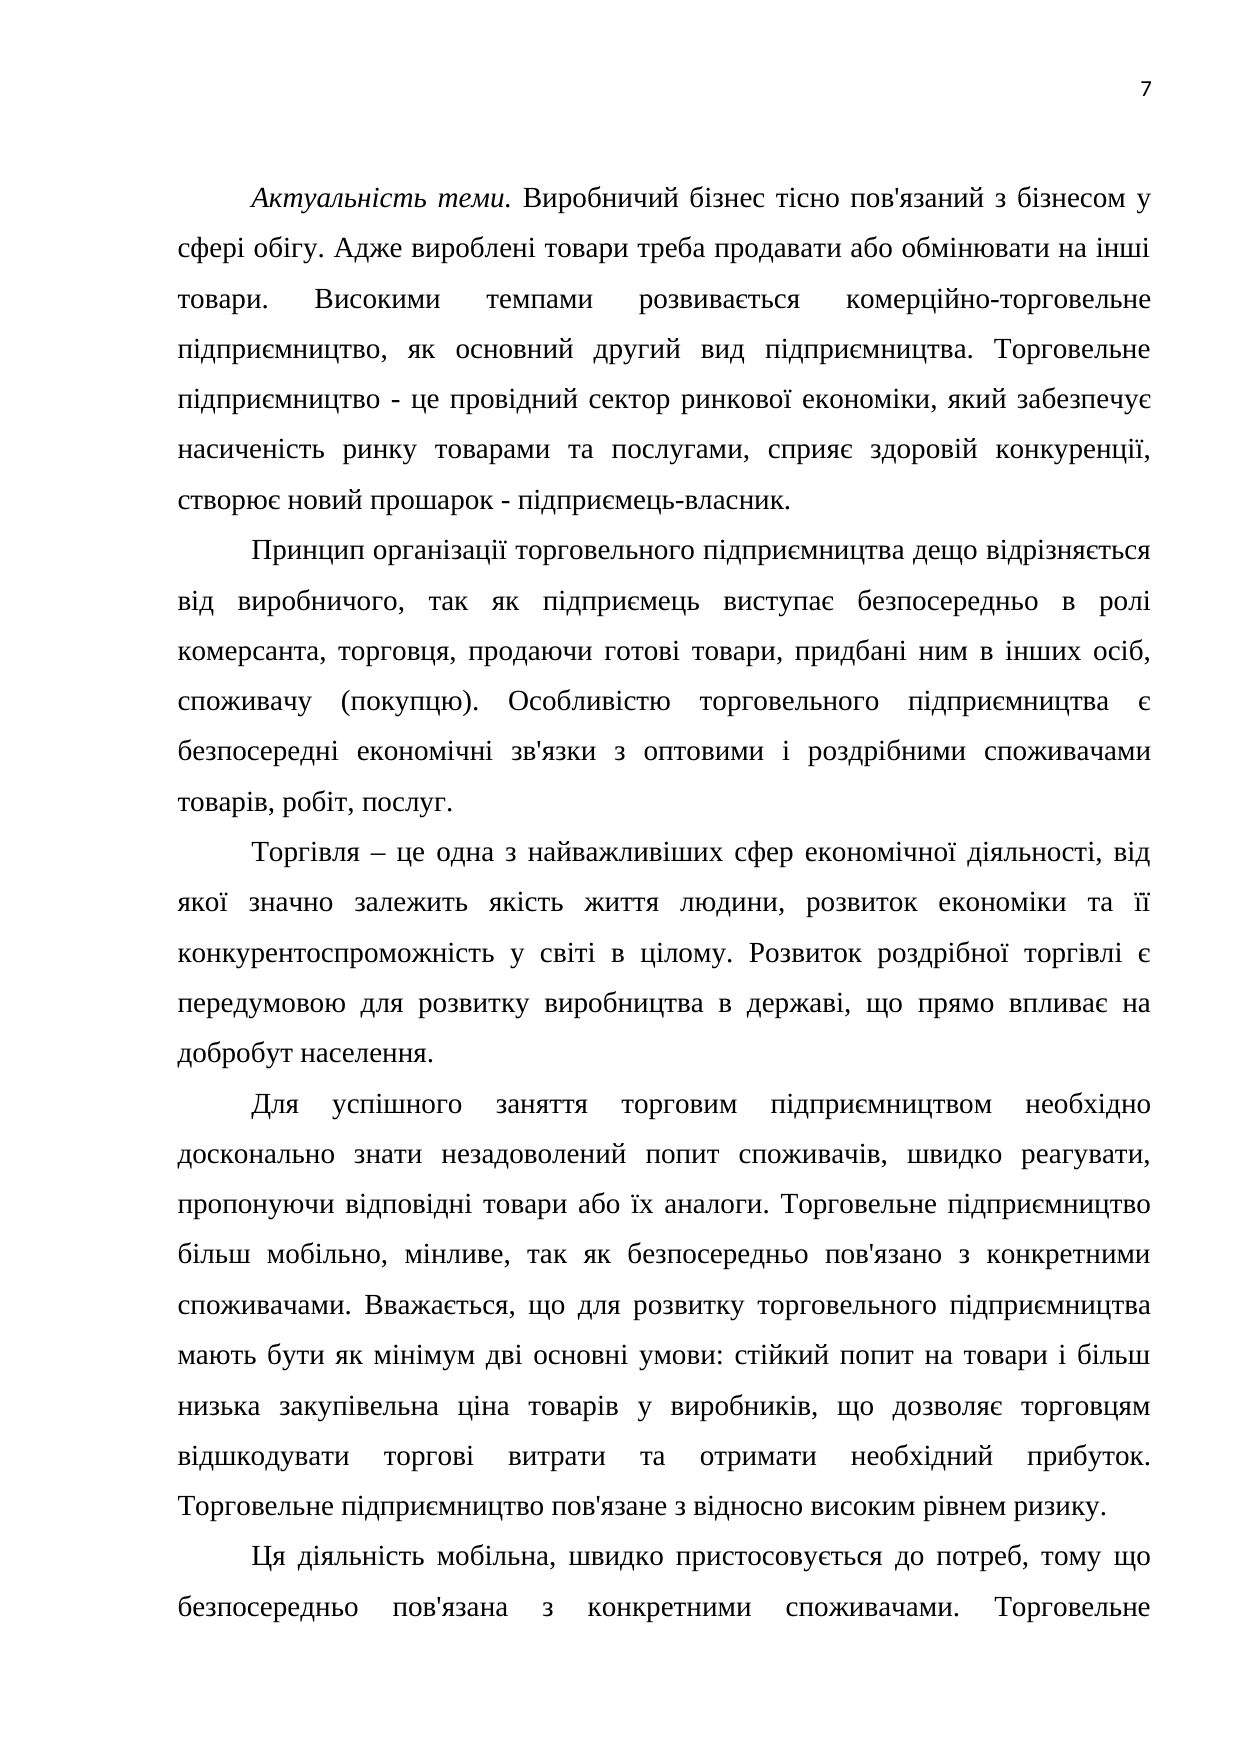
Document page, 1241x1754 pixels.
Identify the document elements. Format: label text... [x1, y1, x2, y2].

text Принцип організації торговельного підприємництва дещо відрізняється від виробничого, так як підприємець виступає безпосередньо в ролі комерсанта, торговця, продаючи готові товари, придбані ним в інших осіб, споживачу (покупцю). Особливістю торговельного підприємництва є безпосередні економічні зв'язки з оптовими і роздрібними споживачами товарів, робіт, послуг. [177, 532, 1152, 817]
text Актуальність теми. Виробничий бізнес тісно пов'язаний з бізнесом у сфері обігу. Адже вироблені товари треба продавати або обмінювати на інші товари. Високими темпами розвивається комерційно-торговельне підприємництво, як основний другий вид підприємництва. Торговельне підприємництво - це провідний сектор ринкової економіки, який забезпечує насиченість ринку товарами та послугами, сприяє здоровій конкуренції, створює новий прошарок - підприємець-власник. [177, 180, 1152, 432]
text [177, 1538, 1152, 1622]
text Торгівля – це одна з найважливіших сфер економічної діяльності, від якої значно залежить якість життя людини, розвиток економіки та її конкурентоспроможність у світі в цілому. Розвиток роздрібної торгівлі є передумовою для розвитку виробництва в державі, що прямо впливає на добробут населення. [177, 834, 1152, 1069]
text Для успішного заняття торговим підприємництвом необхідно досконально знати незадоволений попит споживачів, швидко реагувати, пропонуючи відповідні товари або їх аналоги. Торговельне підприємництво більш мобільно, мінливе, так як безпосередньо пов'язано з конкретними споживачами. Вважається, що для розвитку торговельного підприємництва мають бути як мінімум дві основні умови: стійкий попит на товари і більш низька закупівельна ціна товарів у виробників, що дозволяє торговцям відшкодувати торгові витрати та отримати необхідний прибуток. Торговельне підприємництво пов'язане з відносно високим рівнем ризику. [177, 1086, 1152, 1522]
text Актуальність теми. Виробничий бізнес тісно пов'язаний з бізнесом у сфері обігу. Адже вироблені товари треба продавати або обмінювати на інші товари. Високими темпами розвивається комерційно-торговельне підприємництво, як основний другий вид підприємництва. Торговельне підприємництво - це провідний сектор ринкової економіки, який забезпечує насиченість ринку товарами та послугами, сприяє здоровій конкуренції, створює новий прошарок - підприємець-власник. [177, 465, 1152, 516]
